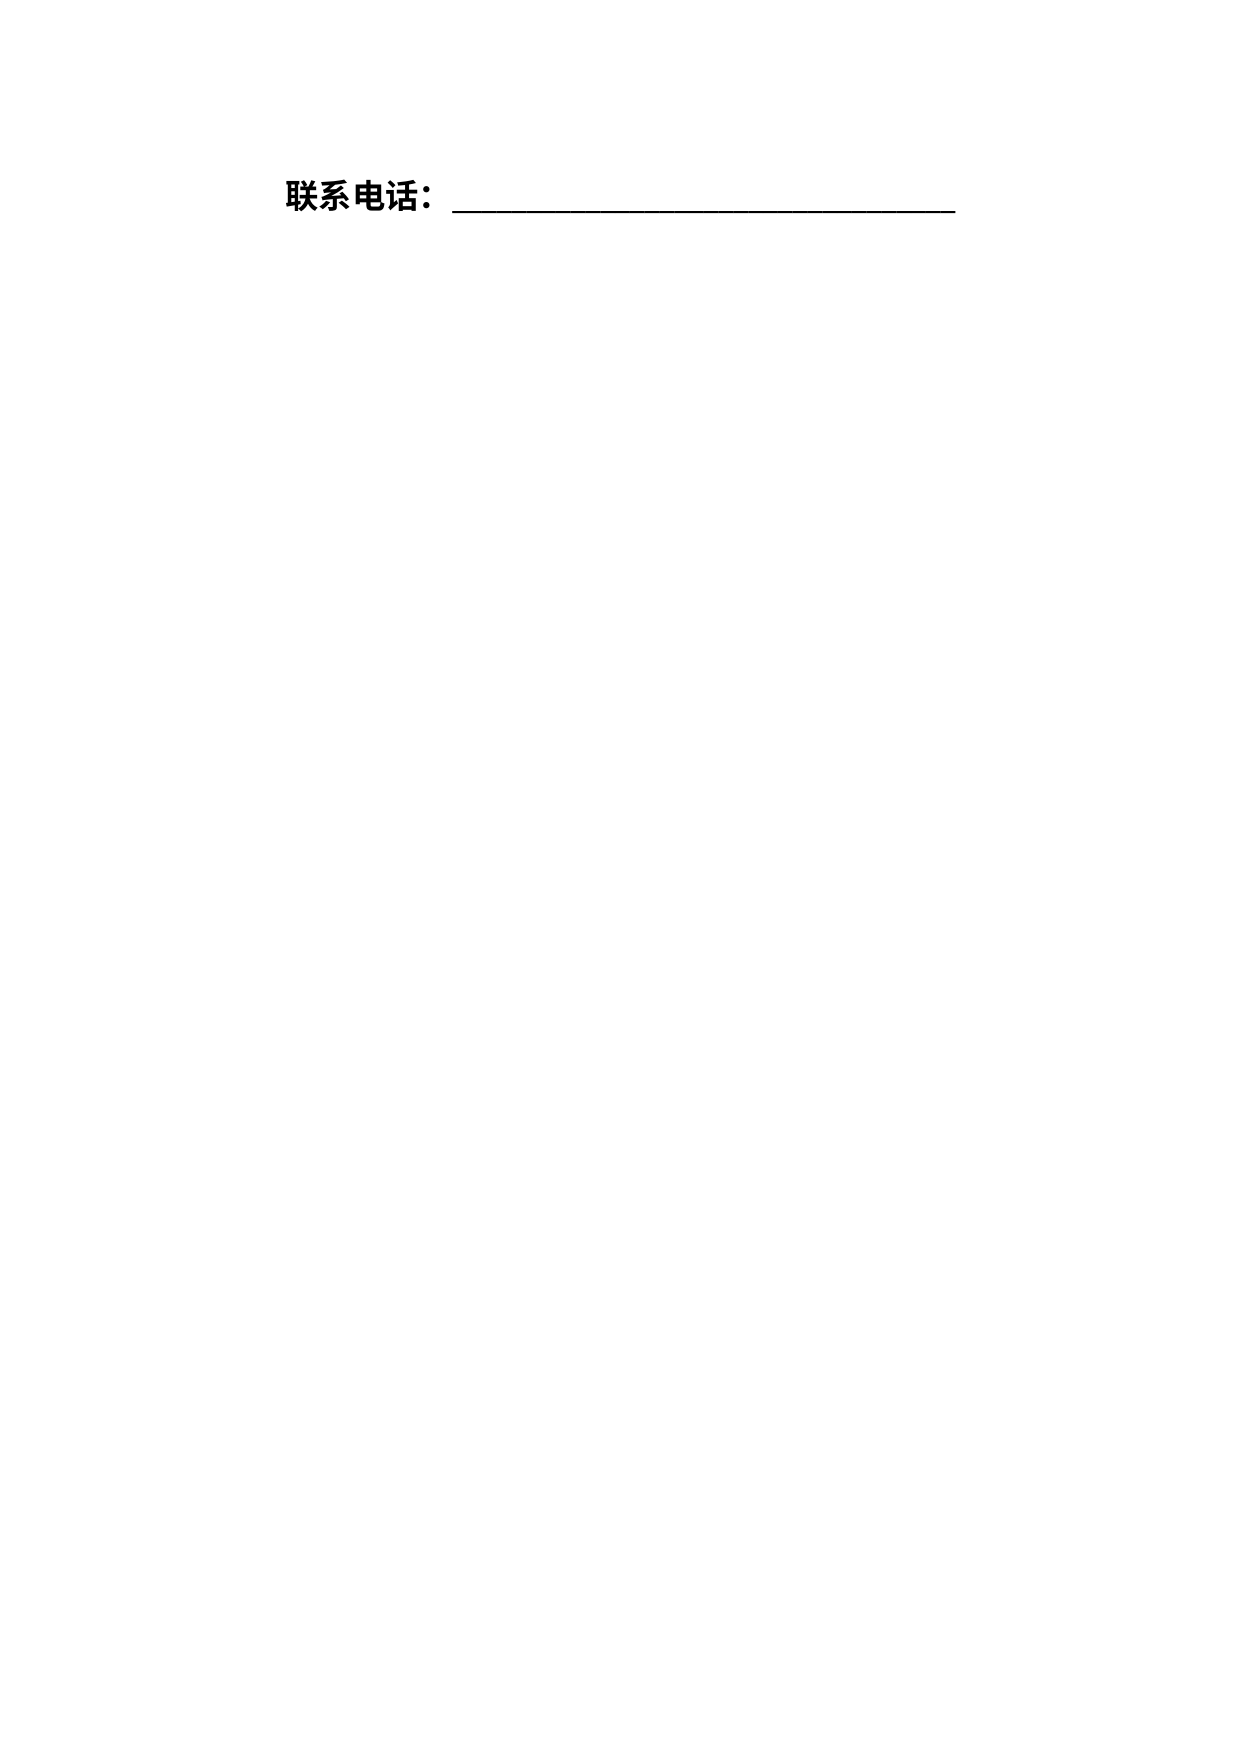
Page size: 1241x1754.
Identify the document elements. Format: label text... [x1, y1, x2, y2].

text 联系电话：__________________________________ [112, 162, 1128, 227]
